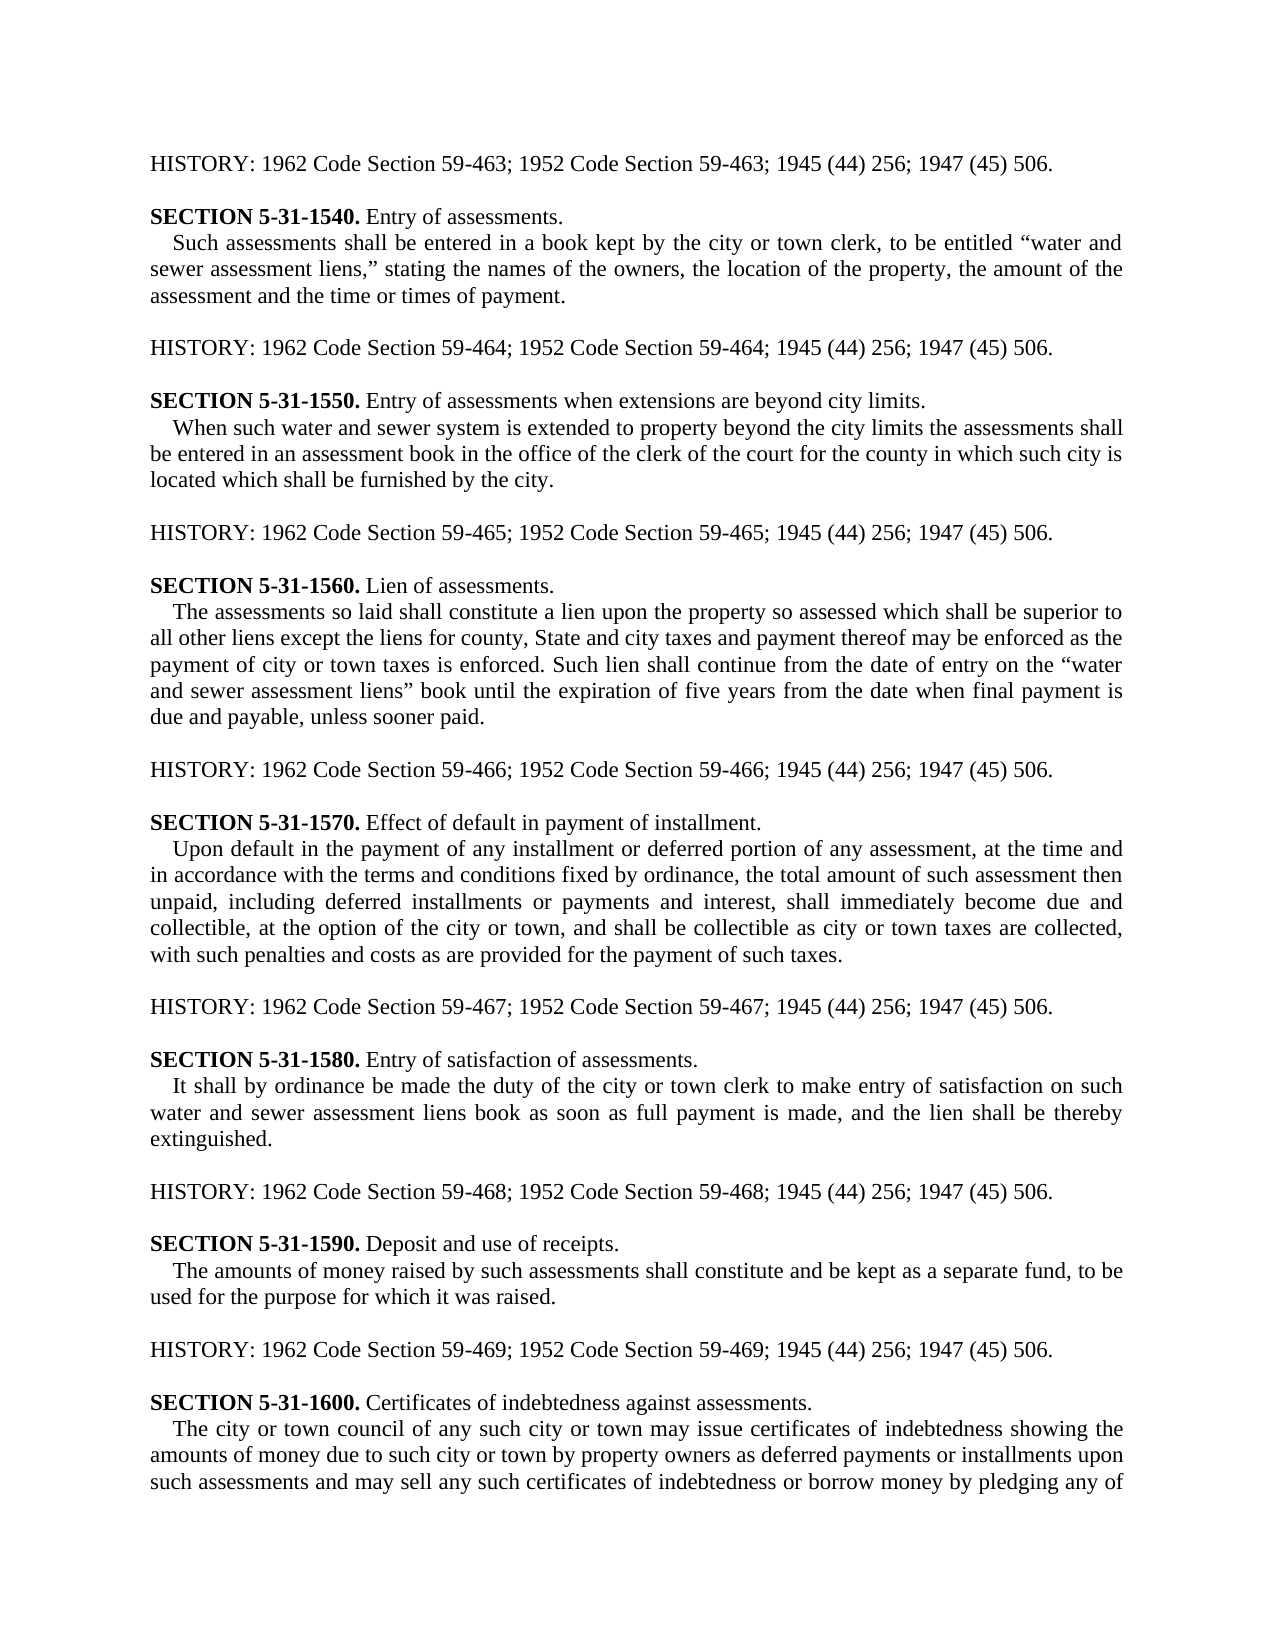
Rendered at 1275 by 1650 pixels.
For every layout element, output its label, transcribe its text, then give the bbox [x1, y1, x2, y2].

text HISTORY: 1962 Code Section 59-469; 1952 Code Section 59-469; 1945 (44) 256; 1947 (45) 506. [150, 1336, 1125, 1362]
text HISTORY: 1962 Code Section 59-463; 1952 Code Section 59-463; 1945 (44) 256; 1947 (45) 506. [150, 150, 1125, 176]
text The assessments so laid shall constitute a lien upon the property so assessed which shall be superior to all other liens except the liens for county, State and city taxes and payment thereof may be enforced as the payment of city or town taxes is enforced. Such lien shall continue from the date of entry on the “water and sewer assessment liens” book until the expiration of five years from the date when final payment is due and payable, unless sooner paid. [150, 598, 1125, 730]
text SECTION 5-31-1560. Lien of assessments. [150, 572, 1125, 598]
text HISTORY: 1962 Code Section 59-468; 1952 Code Section 59-468; 1945 (44) 256; 1947 (45) 506. [150, 1178, 1125, 1204]
text HISTORY: 1962 Code Section 59-467; 1952 Code Section 59-467; 1945 (44) 256; 1947 (45) 506. [150, 993, 1125, 1020]
text SECTION 5-31-1570. Effect of default in payment of installment. [150, 809, 1125, 835]
text It shall by ordinance be made the duty of the city or town clerk to make entry of satisfaction on such water and sewer assessment liens book as soon as full payment is made, and the lien shall be thereby extinguished. [150, 1072, 1125, 1151]
text HISTORY: 1962 Code Section 59-465; 1952 Code Section 59-465; 1945 (44) 256; 1947 (45) 506. [150, 519, 1125, 545]
text SECTION 5-31-1600. Certificates of indebtedness against assessments. [150, 1389, 1125, 1415]
text HISTORY: 1962 Code Section 59-466; 1952 Code Section 59-466; 1945 (44) 256; 1947 (45) 506. [150, 756, 1125, 782]
text When such water and sewer system is extended to property beyond the city limits the assessments shall be entered in an assessment book in the office of the clerk of the court for the county in which such city is located which shall be furnished by the city. [150, 413, 1125, 493]
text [150, 1415, 1125, 1494]
text Such assessments shall be entered in a book kept by the city or town clerk, to be entitled “water and sewer assessment liens,” stating the names of the owners, the location of the property, the amount of the assessment and the time or times of payment. [150, 229, 1125, 308]
text The amounts of money raised by such assessments shall constitute and be kept as a separate fund, to be used for the purpose for which it was raised. [150, 1257, 1125, 1309]
text SECTION 5-31-1590. Deposit and use of receipts. [150, 1231, 1125, 1257]
text HISTORY: 1962 Code Section 59-464; 1952 Code Section 59-464; 1945 (44) 256; 1947 (45) 506. [150, 334, 1125, 361]
text SECTION 5-31-1550. Entry of assessments when extensions are beyond city limits. [150, 387, 1125, 413]
text SECTION 5-31-1540. Entry of assessments. [150, 203, 1125, 229]
text SECTION 5-31-1580. Entry of satisfaction of assessments. [150, 1046, 1125, 1072]
text Upon default in the payment of any installment or deferred portion of any assessment, at the time and in accordance with the terms and conditions fixed by ordinance, the total amount of such assessment then unpaid, including deferred installments or payments and interest, shall immediately become due and collectible, at the option of the city or town, and shall be collectible as city or town taxes are collected, with such penalties and costs as are provided for the payment of such taxes. [150, 835, 1125, 967]
